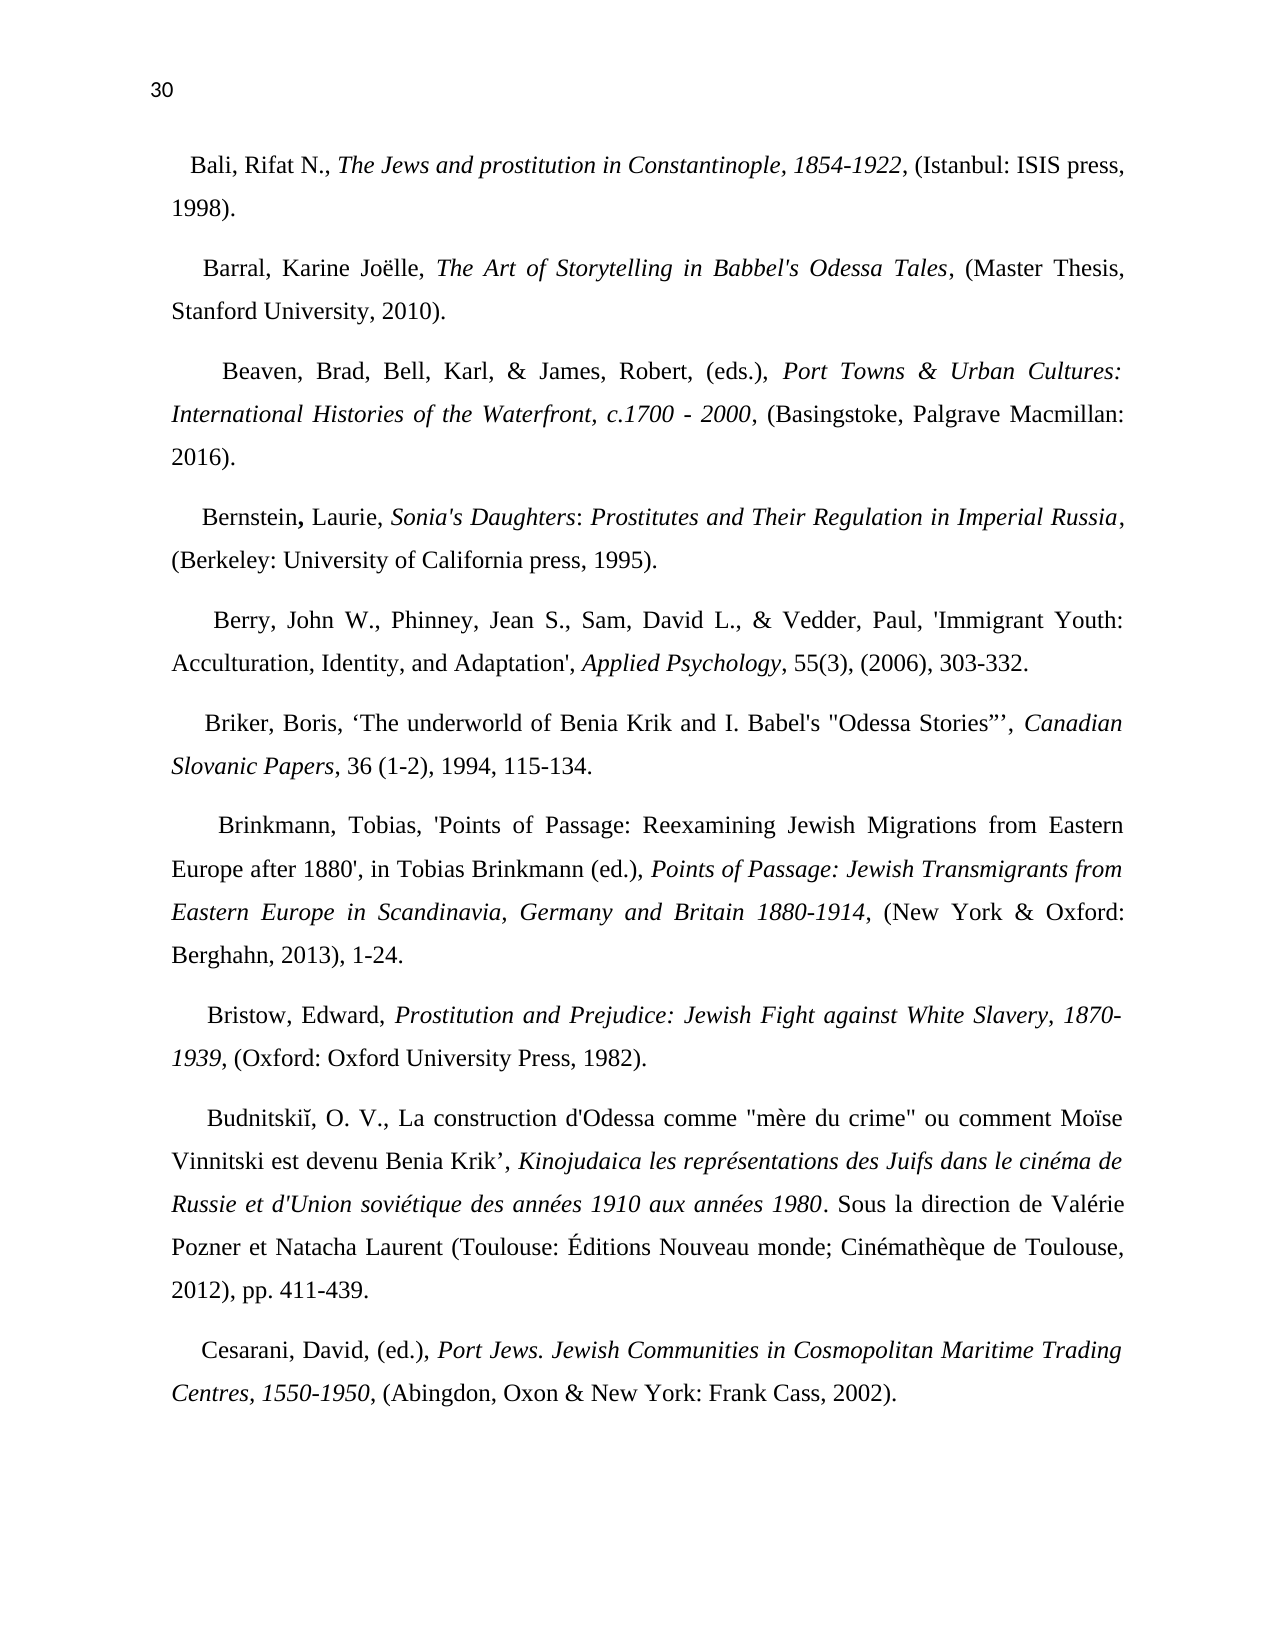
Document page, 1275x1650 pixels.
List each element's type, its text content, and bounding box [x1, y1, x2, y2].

text Briker, Boris, ‘The underworld of Benia Krik and I. Babel's "Odessa Stories”’, Canadian Slovanic Papers, 36 (1-2), 1994, 115-134. [171, 708, 1125, 779]
text Bristow, Edward, Prostitution and Prejudice: Jewish Fight against White Slavery, 1870-1939, (Oxford: Oxford University Press, 1982). [171, 1000, 1125, 1072]
text Bernstein, Laurie, Sonia's Daughters: Prostitutes and Their Regulation in Imperial Russia, (Berkeley: University of California press, 1995). [171, 502, 1125, 574]
text Beaven, Brad, Bell, Karl, & James, Robert, (eds.), Port Towns & Urban Cultures: International Histories of the Waterfront, c.1700 - 2000, (Basingstoke, Palgrave Macmillan: 2016). [171, 356, 1125, 471]
text Berry, John W., Phinney, Jean S., Sam, David L., & Vedder, Paul, 'Immigrant Youth: Acculturation, Identity, and Adaptation', Applied Psychology, 55(3), (2006), 303-332. [171, 605, 1125, 677]
text Brinkmann, Tobias, 'Points of Passage: Reexamining Jewish Migrations from Eastern Europe after 1880', in Tobias Brinkmann (ed.), Points of Passage: Jewish Transmigrants from Eastern Europe in Scandinavia, Germany and Britain 1880-1914, (New York & Oxford: Berghahn, 2013), 1-24. [171, 811, 1125, 969]
text Cesarani, David, (ed.), Port Jews. Jewish Communities in Cosmopolitan Maritime Trading Centres, 1550-1950, (Abingdon, Oxon & New York: Frank Cass, 2002). [171, 1335, 1125, 1407]
text Budnitskiĭ, O. V., La construction d'Odessa comme "mère du crime" ou comment Moïse Vinnitski est devenu Benia Krik’, Kinojudaica les représentations des Juifs dans le cinéma de Russie et d'Union soviétique des années 1910 aux années 1980. Sous la direction de Valérie Pozner et Natacha Laurent (Toulouse: Éditions Nouveau monde; Cinémathèque de Toulouse, 2012), pp. 411-439. [171, 1103, 1125, 1304]
text Barral, Karine Joëlle, The Art of Storytelling in Babbel's Odessa Tales, (Master Thesis, Stanford University, 2010). [171, 253, 1125, 325]
text Bali, Rifat N., The Jews and prostitution in Constantinople, 1854-1922, (Istanbul: ISIS press, 1998). [171, 150, 1125, 222]
